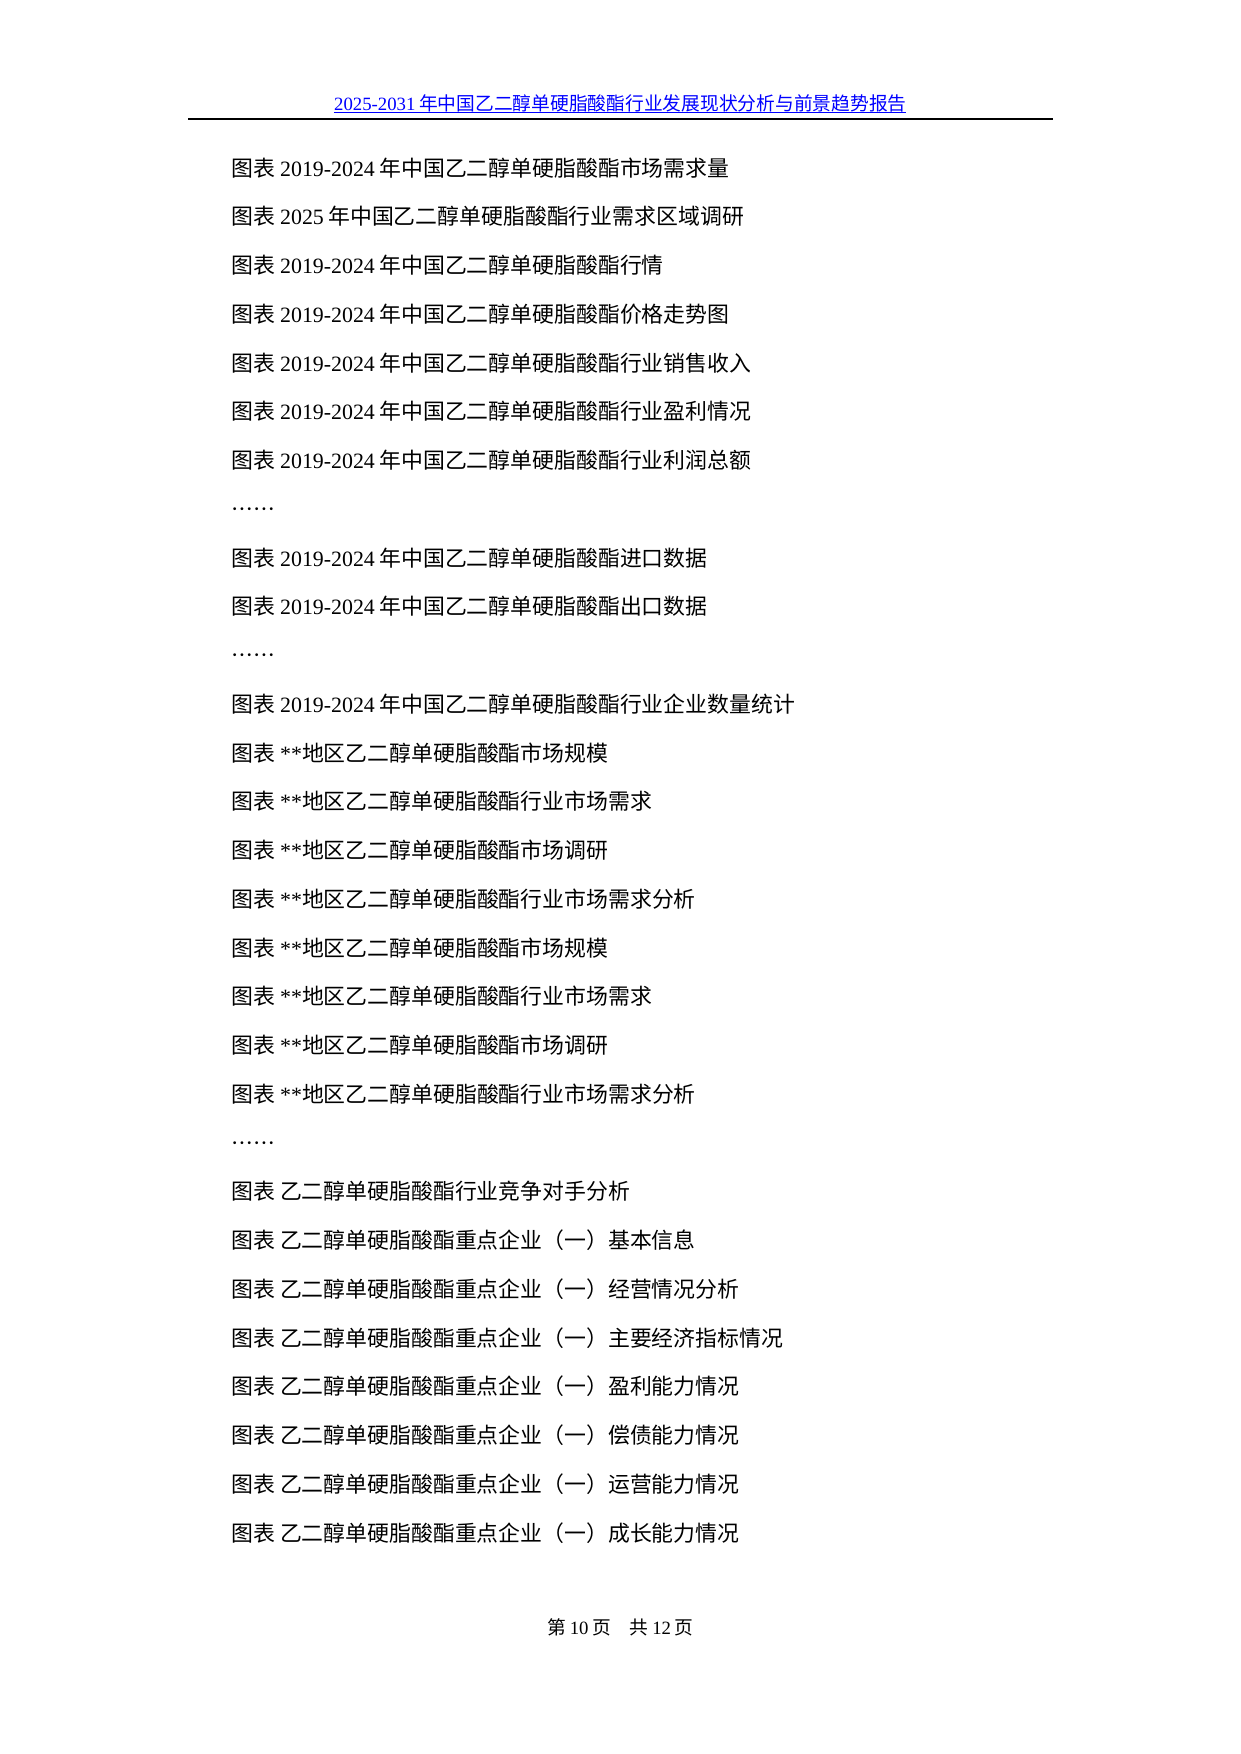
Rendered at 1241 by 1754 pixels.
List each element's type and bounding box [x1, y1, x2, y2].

text [187, 150, 1053, 1548]
